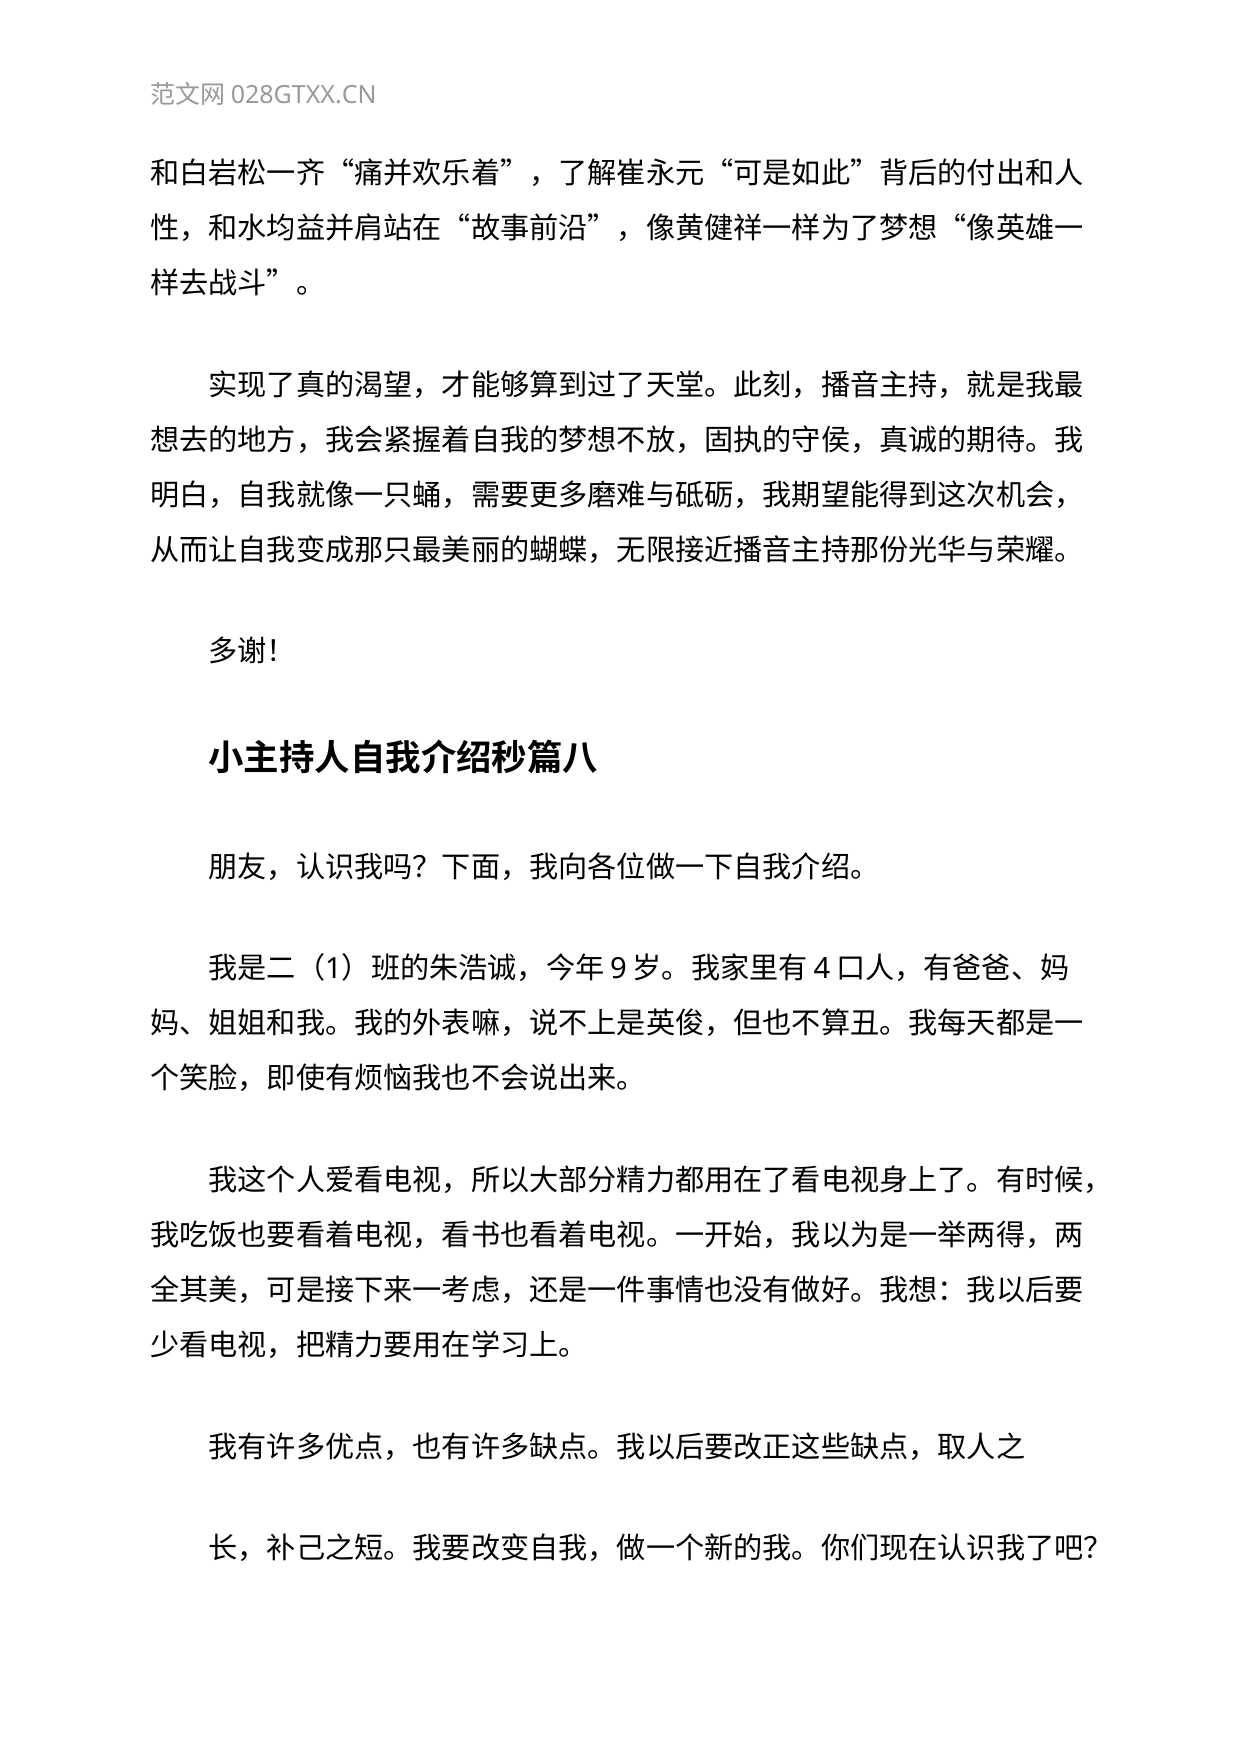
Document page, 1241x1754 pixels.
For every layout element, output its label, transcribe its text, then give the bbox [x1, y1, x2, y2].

text 朋友，认识我吗？下面，我向各位做一下自我介绍。 [150, 843, 1090, 886]
text 我是二（1）班的朱浩诚，今年9岁。我家里有4口人，有爸爸、妈妈、姐姐和我。我的外表嘛，说不上是英俊，但也不算丑。我每天都是一个笑脸，即使有烦恼我也不会说出来。 [150, 945, 1090, 1097]
text 我有许多优点，也有许多缺点。我以后要改正这些缺点，取人之 [150, 1423, 1090, 1465]
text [150, 150, 1090, 302]
text 实现了真的渴望，才能够算到过了天堂。此刻，播音主持，就是我最想去的地方，我会紧握着自我的梦想不放，固执的守侯，真诚的期待。我明白，自我就像一只蛹，需要更多磨难与砥砺，我期望能得到这次机会，从而让自我变成那只最美丽的蝴蝶，无限接近播音主持那份光华与荣耀。 [150, 362, 1090, 568]
text 多谢！ [150, 628, 1090, 670]
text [150, 1525, 1090, 1567]
text 小主持人自我介绍秒篇八 [150, 730, 1090, 781]
text 我这个人爱看电视，所以大部分精力都用在了看电视身上了。有时候，我吃饭也要看着电视，看书也看着电视。一开始，我以为是一举两得，两全其美，可是接下来一考虑，还是一件事情也没有做好。我想：我以后要少看电视，把精力要用在学习上。 [150, 1157, 1090, 1364]
